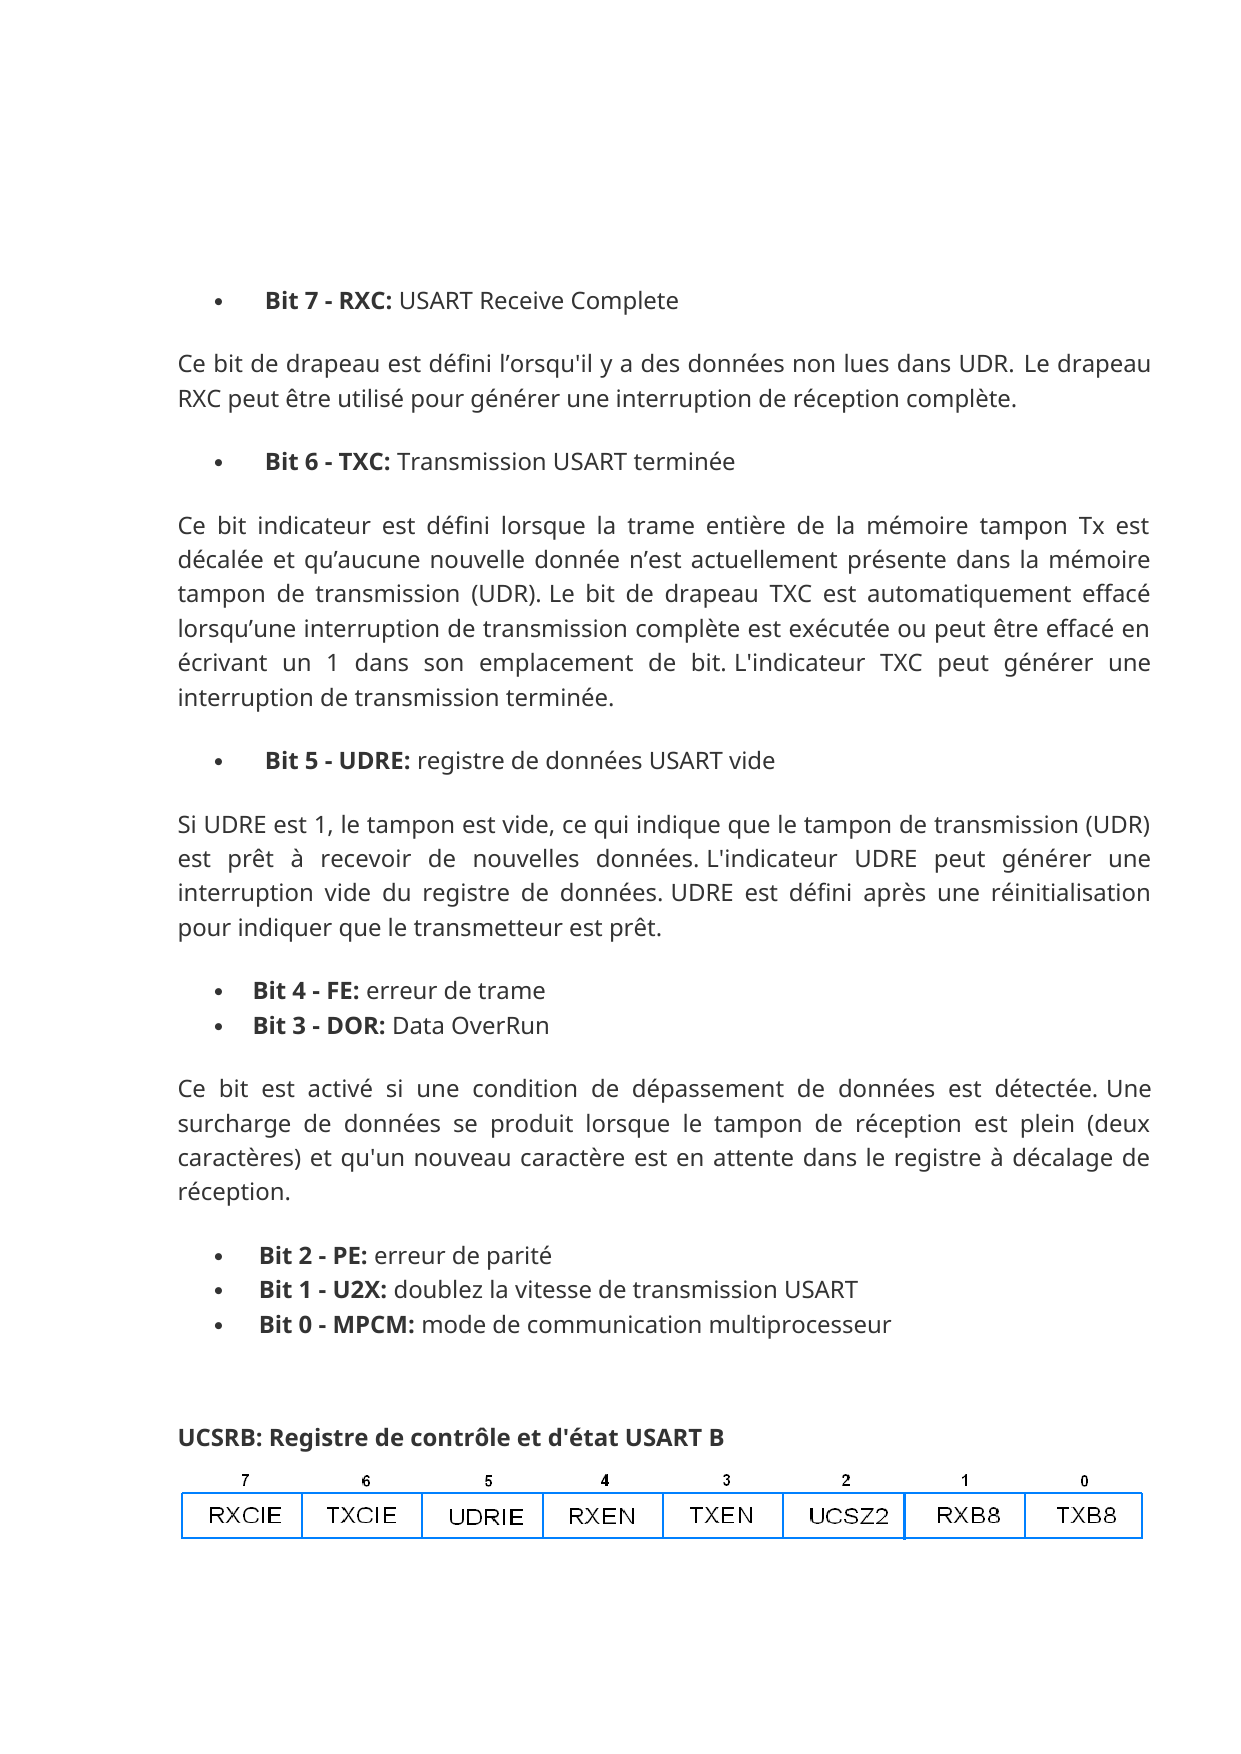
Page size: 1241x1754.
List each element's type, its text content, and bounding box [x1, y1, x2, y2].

picture [177, 1469, 1147, 1541]
text UCSRB: Registre de contrôle et d'état USART B [177, 1419, 1152, 1453]
list Bit 2 - PE: erreur de parité [215, 1237, 1152, 1271]
list Bit 3 - DOR: Data OverRun [215, 1007, 1152, 1041]
list Bit 5 - UDRE: registre de données USART vide [215, 742, 1152, 776]
list Bit 1 - U2X: doublez la vitesse de transmission USART [215, 1271, 1152, 1306]
list Bit 0 - MPCM: mode de communication multiprocesseur [215, 1306, 1152, 1340]
list Bit 7 - RXC: USART Receive Complete [215, 282, 1152, 316]
text Si UDRE est 1, le tampon est vide, ce qui indique que le tampon de transmission (UDR) est prêt à recevoir de nouvelles données. L'indicateur UDRE peut générer une interruption vide du registre de données. UDRE est défini après une réinitialisation pour indiquer que le transmetteur est prêt. [177, 806, 1152, 943]
text Ce bit de drapeau est défini l’orsqu'il y a des données non lues dans UDR. Le drapeau RXC peut être utilisé pour générer une interruption de réception complète. [177, 345, 1152, 414]
list Bit 4 - FE: erreur de trame [215, 972, 1152, 1007]
text Ce bit indicateur est défini lorsque la trame entière de la mémoire tampon Tx est décalée et qu’aucune nouvelle donnée n’est actuellement présente dans la mémoire tampon de transmission (UDR). Le bit de drapeau TXC est automatiquement effacé lorsqu’une interruption de transmission complète est exécutée ou peut être effacé en écrivant un 1 dans son emplacement de bit. L'indicateur TXC peut générer une interruption de transmission terminée. [177, 507, 1152, 713]
text Ce bit est activé si une condition de dépassement de données est détectée. Une surcharge de données se produit lorsque le tampon de réception est plein (deux caractères) et qu'un nouveau caractère est en attente dans le registre à décalage de réception. [177, 1070, 1152, 1208]
list Bit 6 - TXC: Transmission USART terminée [215, 443, 1152, 477]
